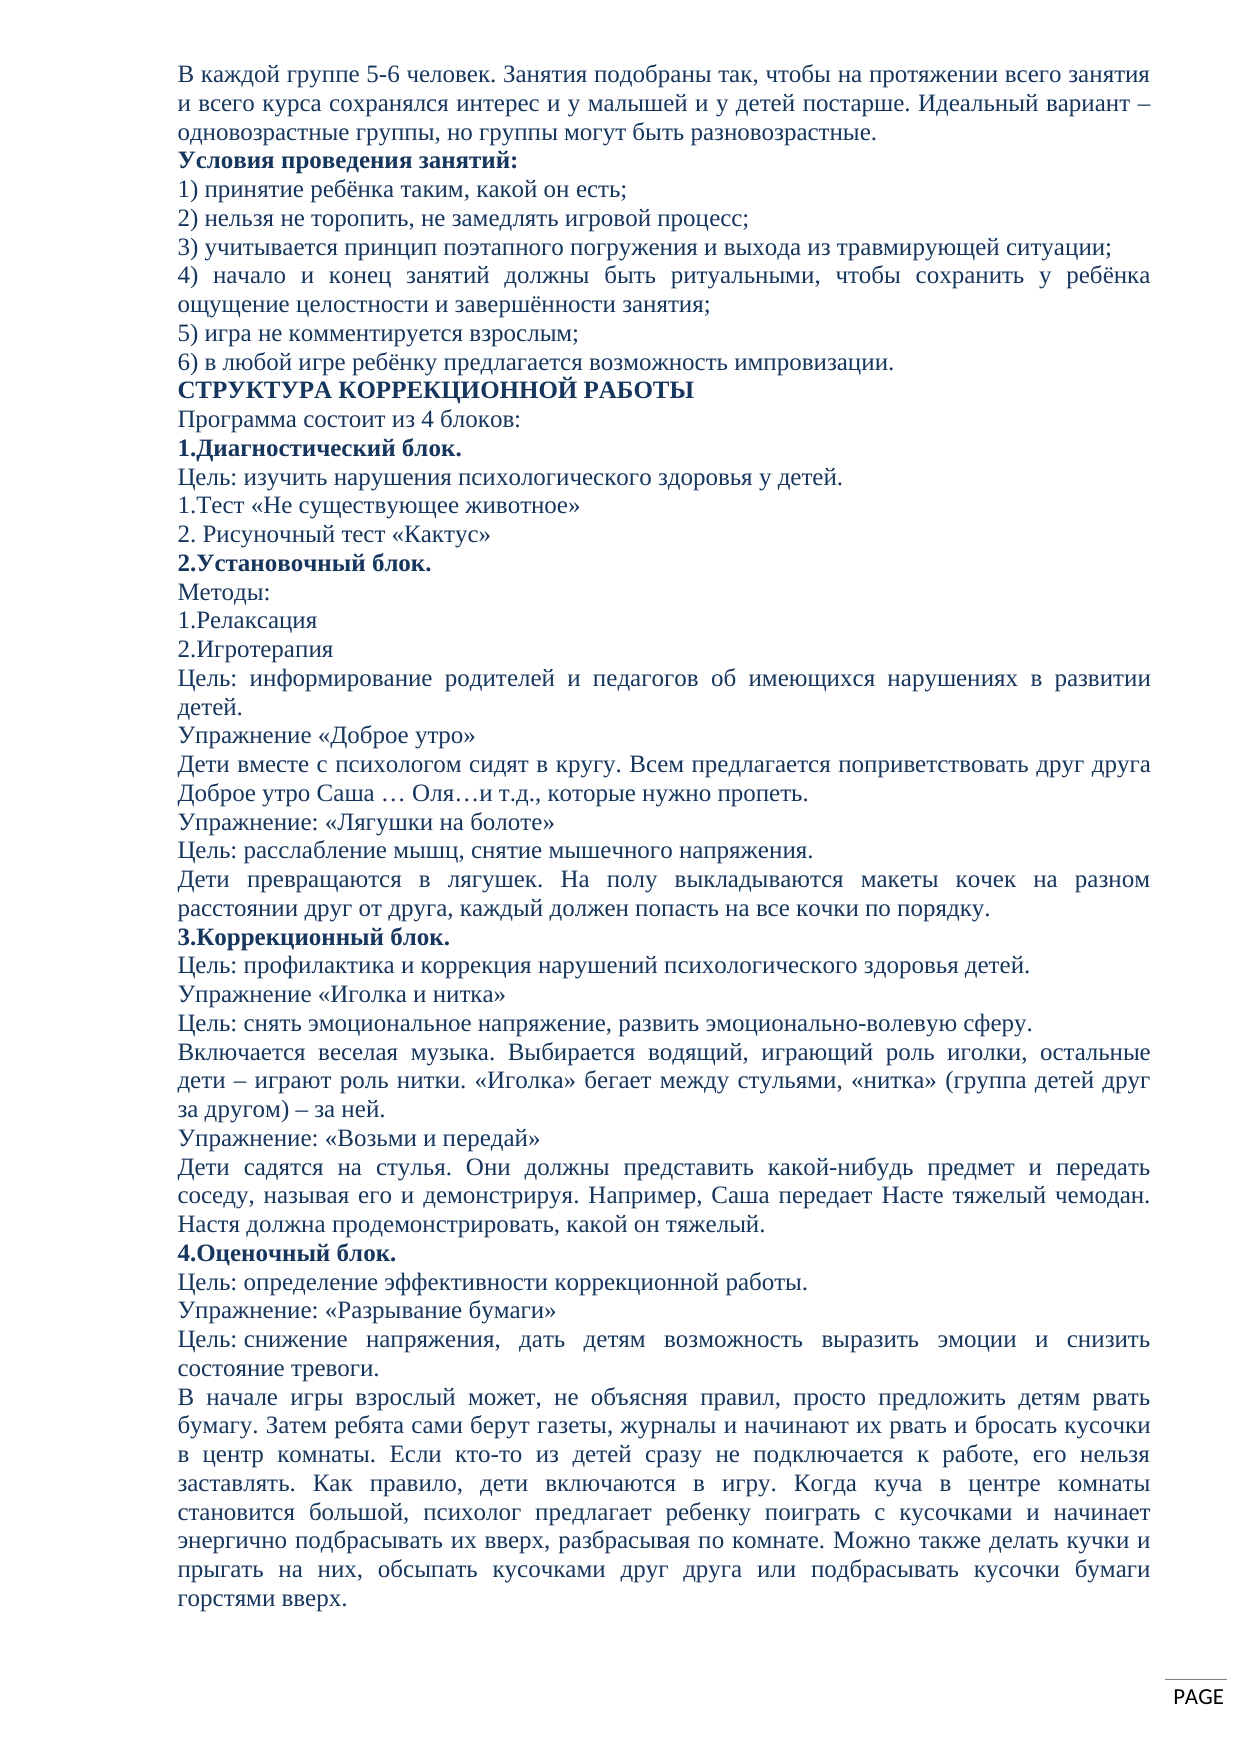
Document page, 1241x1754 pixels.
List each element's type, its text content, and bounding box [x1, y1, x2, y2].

text 2) нельзя не торопить, не замедлять игровой процесс; [177, 203, 1152, 232]
text Цель: снижение напряжения, дать детям возможность выразить эмоции и снизить состояние тревоги. [177, 1324, 1152, 1382]
text Цель: профилактика и коррекция нарушений психологического здоровья детей. [177, 950, 1152, 979]
text Упражнение: «Возьми и передай» [177, 1123, 1152, 1152]
text 5) игра не комментируется взрослым; [177, 318, 1152, 347]
text 1.Релаксация [177, 605, 1152, 634]
text Упражнение: «Лягушки на болоте» [177, 807, 1152, 835]
text 3) учитывается принцип поэтапного погружения и выхода из травмирующей ситуации; [177, 232, 1152, 260]
text Цель: изучить нарушения психологического здоровья у детей. [177, 462, 1152, 490]
text Цель: снять эмоциональное напряжение, развить эмоционально-волевую сферу. [177, 1008, 1152, 1037]
text 2.Игротерапия [177, 634, 1152, 663]
text Дети садятся на стулья. Они должны представить какой-нибудь предмет и передать соседу, называя его и демонстрируя. Например, Саша передает Насте тяжелый чемодан. Настя должна продемонстрировать, какой он тяжелый. [177, 1152, 1152, 1238]
text 2.Установочный блок. [177, 548, 1152, 577]
text 4) начало и конец занятий должны быть ритуальными, чтобы сохранить у ребёнка ощущение целостности и завершённости занятия; [177, 260, 1152, 318]
text Цель: определение эффективности коррекционной работы. [177, 1267, 1152, 1295]
text Цель: расслабление мышц, снятие мышечного напряжения. [177, 835, 1152, 864]
text Включается веселая музыка. Выбирается водящий, играющий роль иголки, остальные дети – играют роль нитки. «Иголка» бегает между стульями, «нитка» (группа детей друг за другом) – за ней. [177, 1037, 1152, 1123]
text Программа состоит из 4 блоков: [177, 404, 1152, 433]
text 1.Диагностический блок. [177, 433, 1152, 462]
text 1) принятие ребёнка таким, какой он есть; [177, 174, 1152, 203]
text Методы: [177, 577, 1152, 605]
text Условия проведения занятий: [177, 145, 1152, 174]
text Упражнение «Доброе утро» [177, 720, 1152, 749]
text 3.Коррекционный блок. [177, 922, 1152, 950]
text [177, 59, 1152, 145]
text 4.Оценочный блок. [177, 1238, 1152, 1267]
text Дети превращаются в лягушек. На полу выкладываются макеты кочек на разном расстоянии друг от друга, каждый должен попасть на все кочки по порядку. [177, 864, 1152, 922]
text 2. Рисуночный тест «Кактус» [177, 519, 1152, 548]
text СТРУКТУРА КОРРЕКЦИОННОЙ РАБОТЫ [177, 375, 1152, 404]
text 6) в любой игре ребёнку предлагается возможность импровизации. [177, 347, 1152, 375]
text Цель: информирование родителей и педагогов об имеющихся нарушениях в развитии детей. [177, 663, 1152, 720]
text Упражнение «Иголка и нитка» [177, 979, 1152, 1008]
text В начале игры взрослый может, не объясняя правил, просто предложить детям рвать бумагу. Затем ребята сами берут газеты, журналы и начинают их рвать и бросать кусочки в центр комнаты. Если кто-то из детей сразу не подключается к работе, его нельзя заставлять. Как правило, дети включаются в игру. Когда куча в центре комнаты становится большой, психолог предлагает ребенку поиграть с кусочками и начинает энергично подбрасывать их вверх, разбрасывая по комнате. Можно также делать кучки и прыгать на них, обсыпать кусочками друг друга или подбрасывать кусочки бумаги горстями вверх. [177, 1382, 1152, 1612]
text Упражнение: «Разрывание бумаги» [177, 1295, 1152, 1324]
text 1.Тест «Не существующее животное» [177, 490, 1152, 519]
text Дети вместе с психологом сидят в кругу. Всем предлагается поприветствовать друг друга Доброе утро Саша … Оля…и т.д., которые нужно пропеть. [177, 749, 1152, 807]
